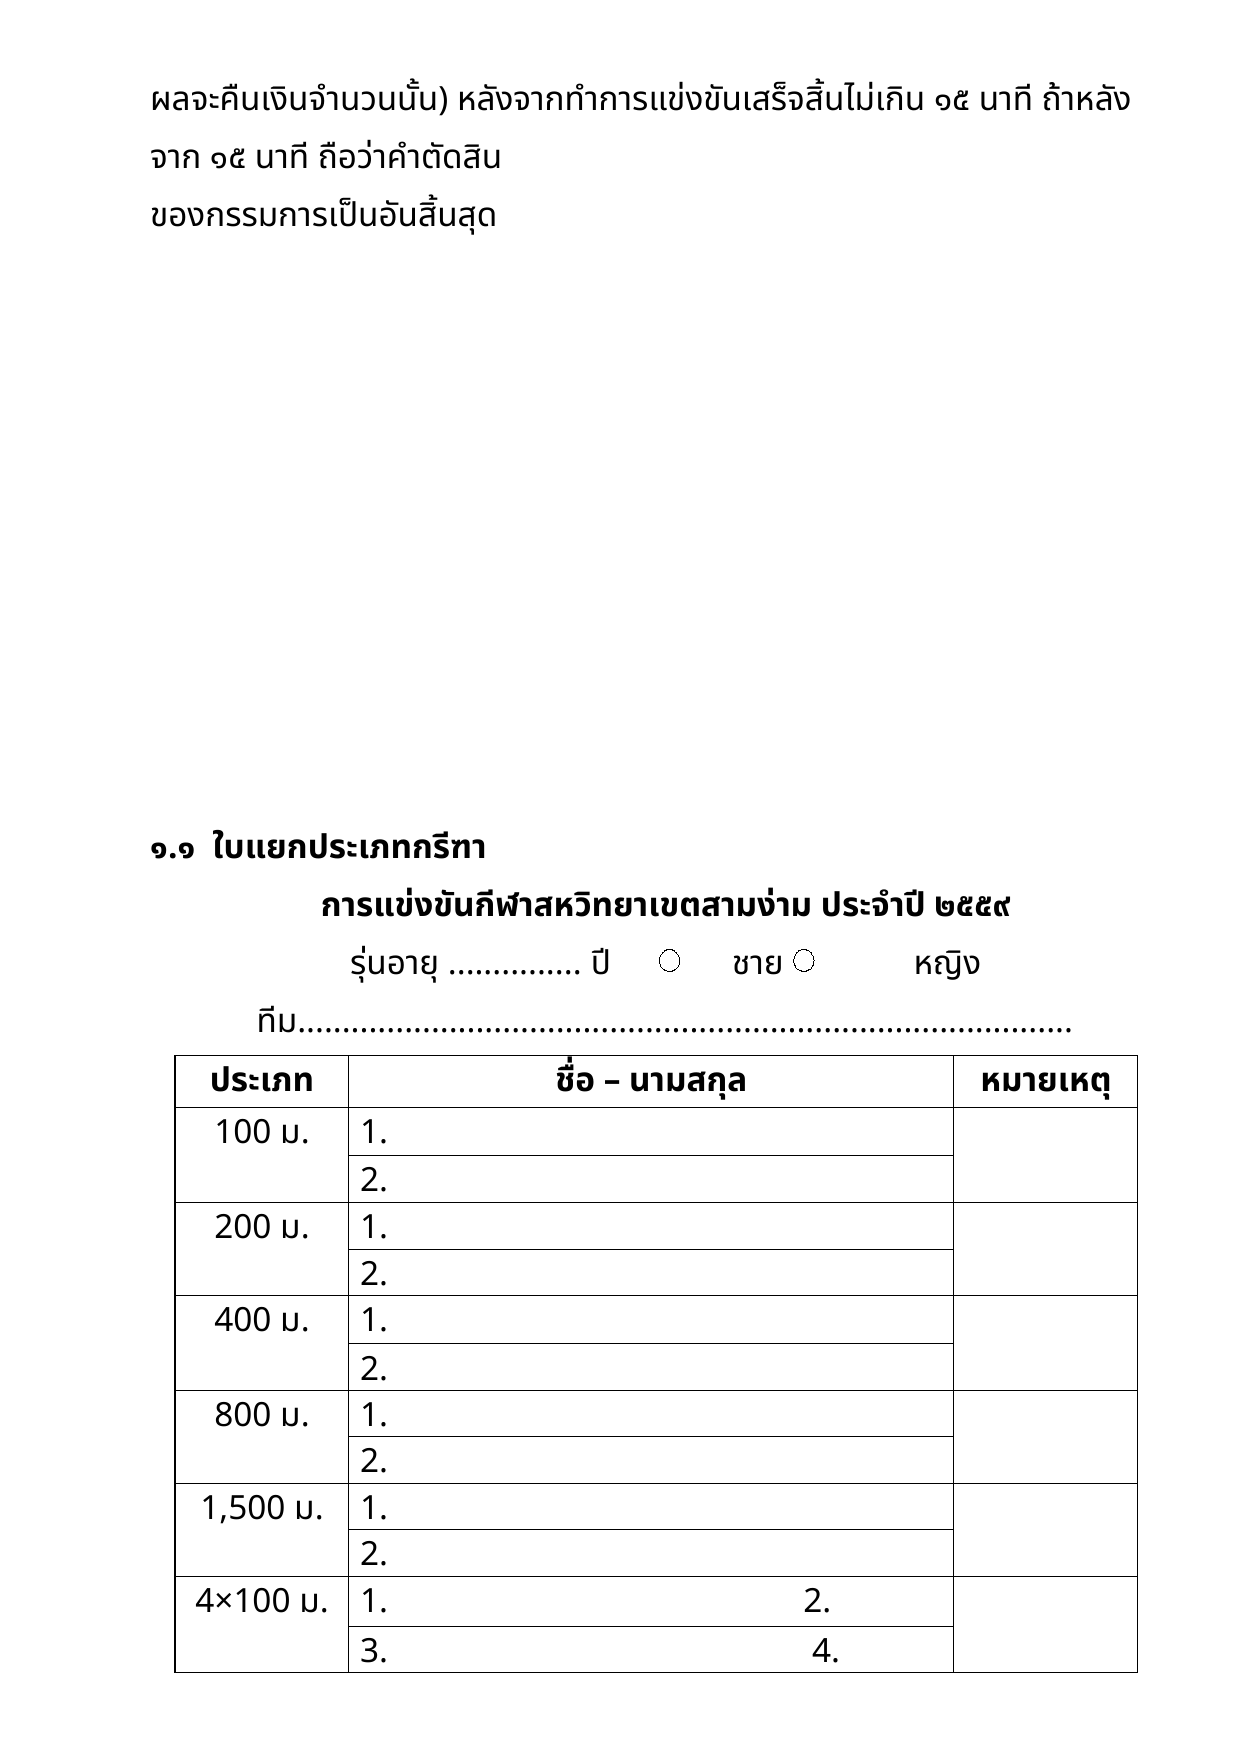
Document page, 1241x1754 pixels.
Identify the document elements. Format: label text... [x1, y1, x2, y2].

table_cell 2. [349, 1250, 953, 1295]
text ๑.๑ ใบแยกประเภทกรีฑา [150, 823, 1181, 873]
table_cell 1. 2. [349, 1577, 953, 1626]
table_cell 200 ม. [176, 1203, 348, 1295]
table_cell 100 ม. [176, 1108, 348, 1202]
table_cell [954, 1203, 1137, 1295]
text รุ่นอายุ ............... ปี ชาย หญิง [150, 939, 1181, 989]
table_cell [954, 1108, 1137, 1202]
table_cell 1. [349, 1108, 953, 1155]
text ของกรรมการเป็นอันสิ้นสุด [150, 191, 1181, 241]
table_cell 2. [349, 1344, 953, 1390]
table_cell 1,500 ม. [176, 1484, 348, 1576]
table_cell 1. [349, 1484, 953, 1529]
table_cell 2. [349, 1437, 953, 1483]
table_cell 2. [349, 1156, 953, 1202]
table_header ประเภท [176, 1056, 348, 1107]
table_cell 400 ม. [176, 1296, 348, 1390]
table_cell 1. [349, 1391, 953, 1436]
table_cell [954, 1296, 1137, 1390]
table_cell [954, 1577, 1137, 1672]
table_header หมายเหตุ [954, 1056, 1137, 1107]
table_cell 4×100 ม. [176, 1577, 348, 1672]
text ทีม....................................................................................... [150, 997, 1181, 1048]
table_cell [954, 1484, 1137, 1576]
table_cell 800 ม. [176, 1391, 348, 1483]
text ผลจะคืนเงินจำนวนนั้น) หลังจากทำการแข่งขันเสร็จสิ้นไม่เกิน ๑๕ นาที ถ้าหลังจาก ๑๕ นาที ถือว่าคำตัดสิน [150, 75, 1181, 183]
table_cell 1. [349, 1203, 953, 1248]
table_cell 3. 4. [349, 1627, 953, 1672]
table_cell 2. [349, 1530, 953, 1576]
table_header ชื่อ – นามสกุล [349, 1056, 953, 1107]
table_cell [954, 1391, 1137, 1483]
text การแข่งขันกีฬาสหวิทยาเขตสามง่าม ประจำปี ๒๕๕๙ [150, 881, 1181, 931]
table_cell 1. [349, 1296, 953, 1343]
